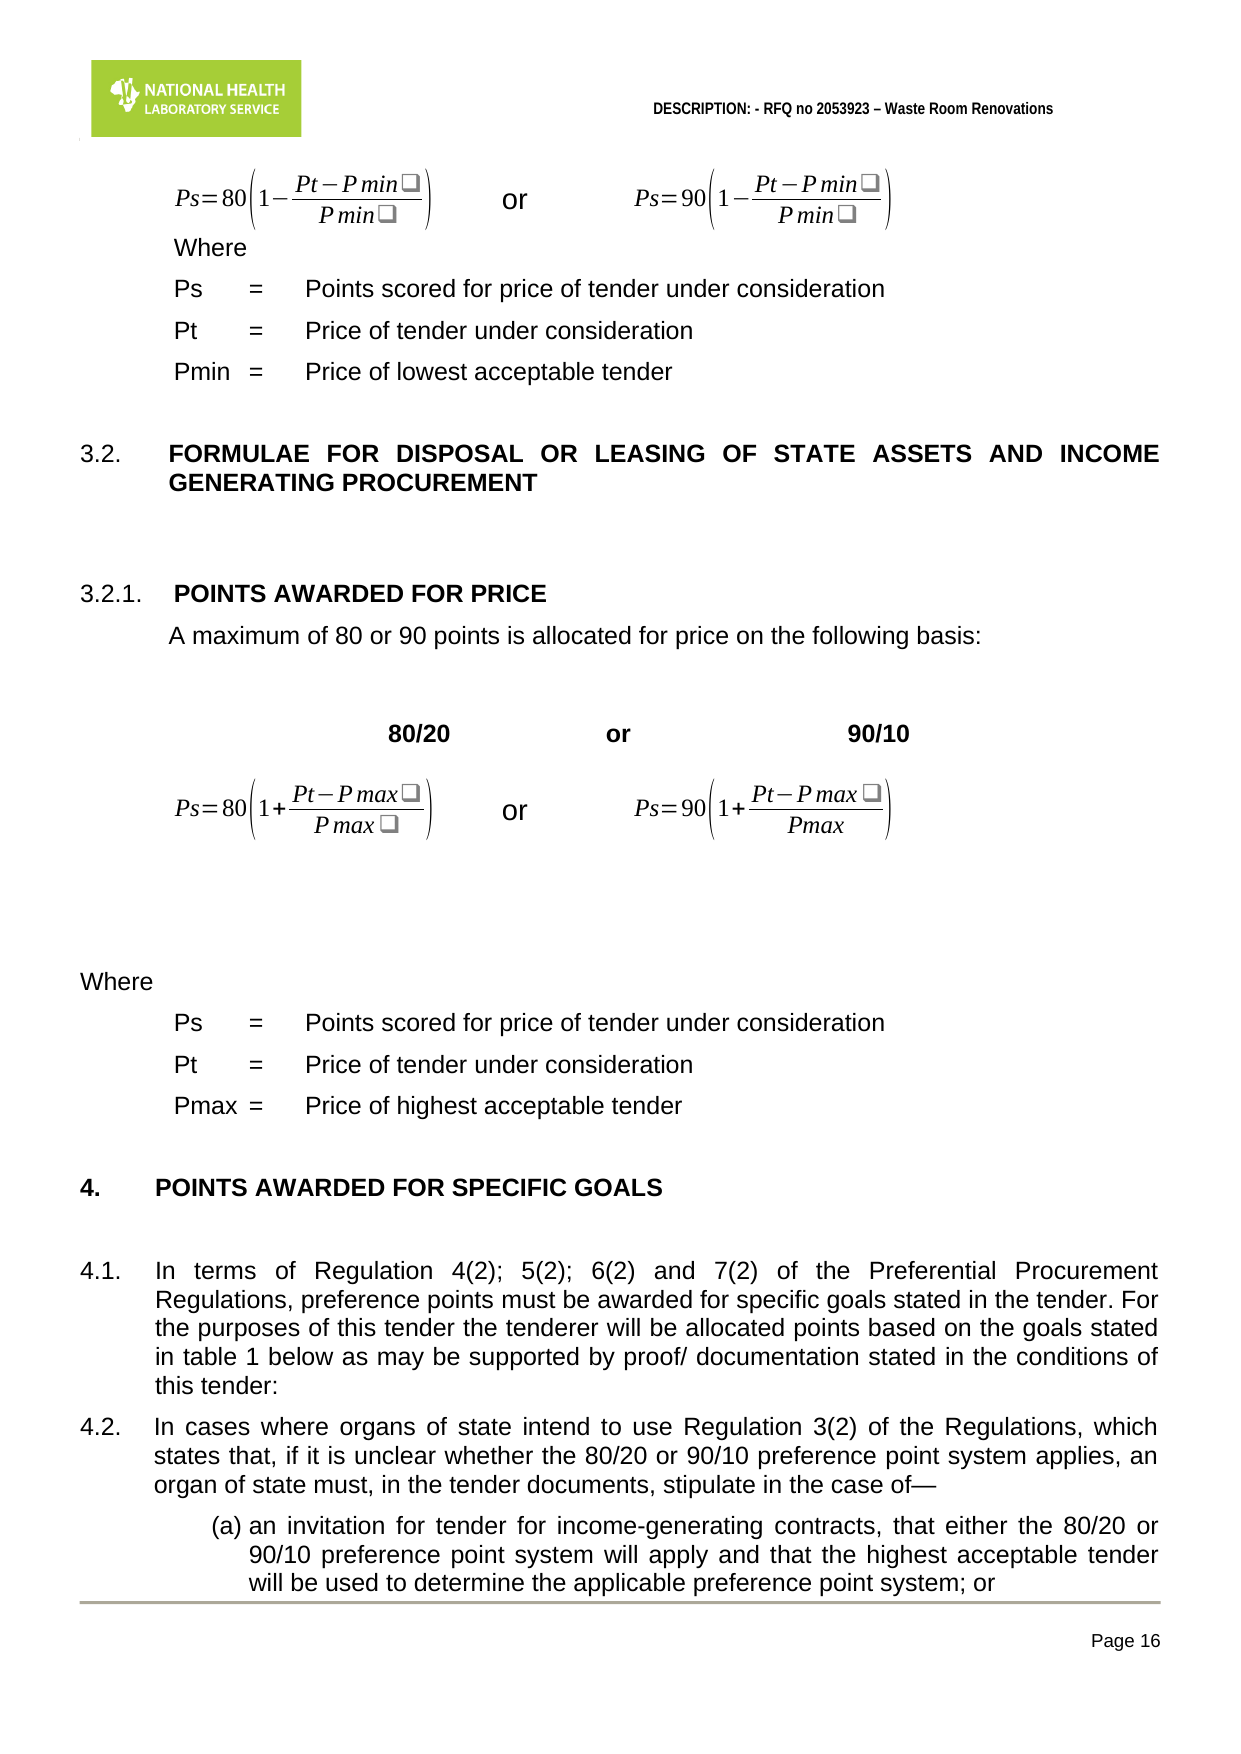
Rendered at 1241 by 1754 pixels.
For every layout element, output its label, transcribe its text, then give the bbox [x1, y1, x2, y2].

list In terms of Regulation 4(2); 5(2); 6(2) and 7(2) of the Preferential Procurement Regulations, preference points must be awarded for specific goals stated in the tender. For the purposes of this tender the tenderer will be allocated points based on the goals stated in table 1 below as may be supported by proof/ documentation stated in the conditions of this tender: [80, 1256, 1161, 1400]
text Pmax = Price of highest acceptable tender [80, 1091, 1161, 1120]
text 80/20 or 90/10 [80, 719, 1161, 748]
text A maximum of 80 or 90 points is allocated for price on the following basis: [168, 621, 1161, 649]
list POINTS AWARDED FOR SPECIFIC GOALS [80, 1173, 1161, 1202]
text Ps = Points scored for price of tender under consideration [80, 274, 1161, 303]
list an invitation for tender for income-generating contracts, that either the 80/20 or 90/10 preference point system will apply and that the highest acceptable tender will be used to determine the applicable preference point system; or [211, 1511, 1161, 1597]
list FORMULAE FOR DISPOSAL OR LEASING OF STATE ASSETS AND INCOME GENERATING PROCUREMENT [80, 439, 1161, 497]
list In cases where organs of state intend to use Regulation 3(2) of the Regulations, which states that, if it is unclear whether the 80/20 or 90/10 preference point system applies, an organ of state must, in the tender documents, stipulate in the case of— [80, 1412, 1161, 1498]
text Ps = Points scored for price of tender under consideration [80, 1008, 1161, 1037]
picture [91, 60, 302, 137]
text or [80, 777, 1161, 843]
text Where [80, 233, 1161, 262]
text Where [80, 967, 1161, 996]
text or [80, 167, 1161, 233]
text Pt = Price of tender under consideration [80, 1050, 1161, 1078]
text Pmin = Price of lowest acceptable tender [80, 357, 1161, 386]
list POINTS AWARDED FOR PRICE [80, 579, 1161, 608]
text Pt = Price of tender under consideration [80, 316, 1161, 344]
